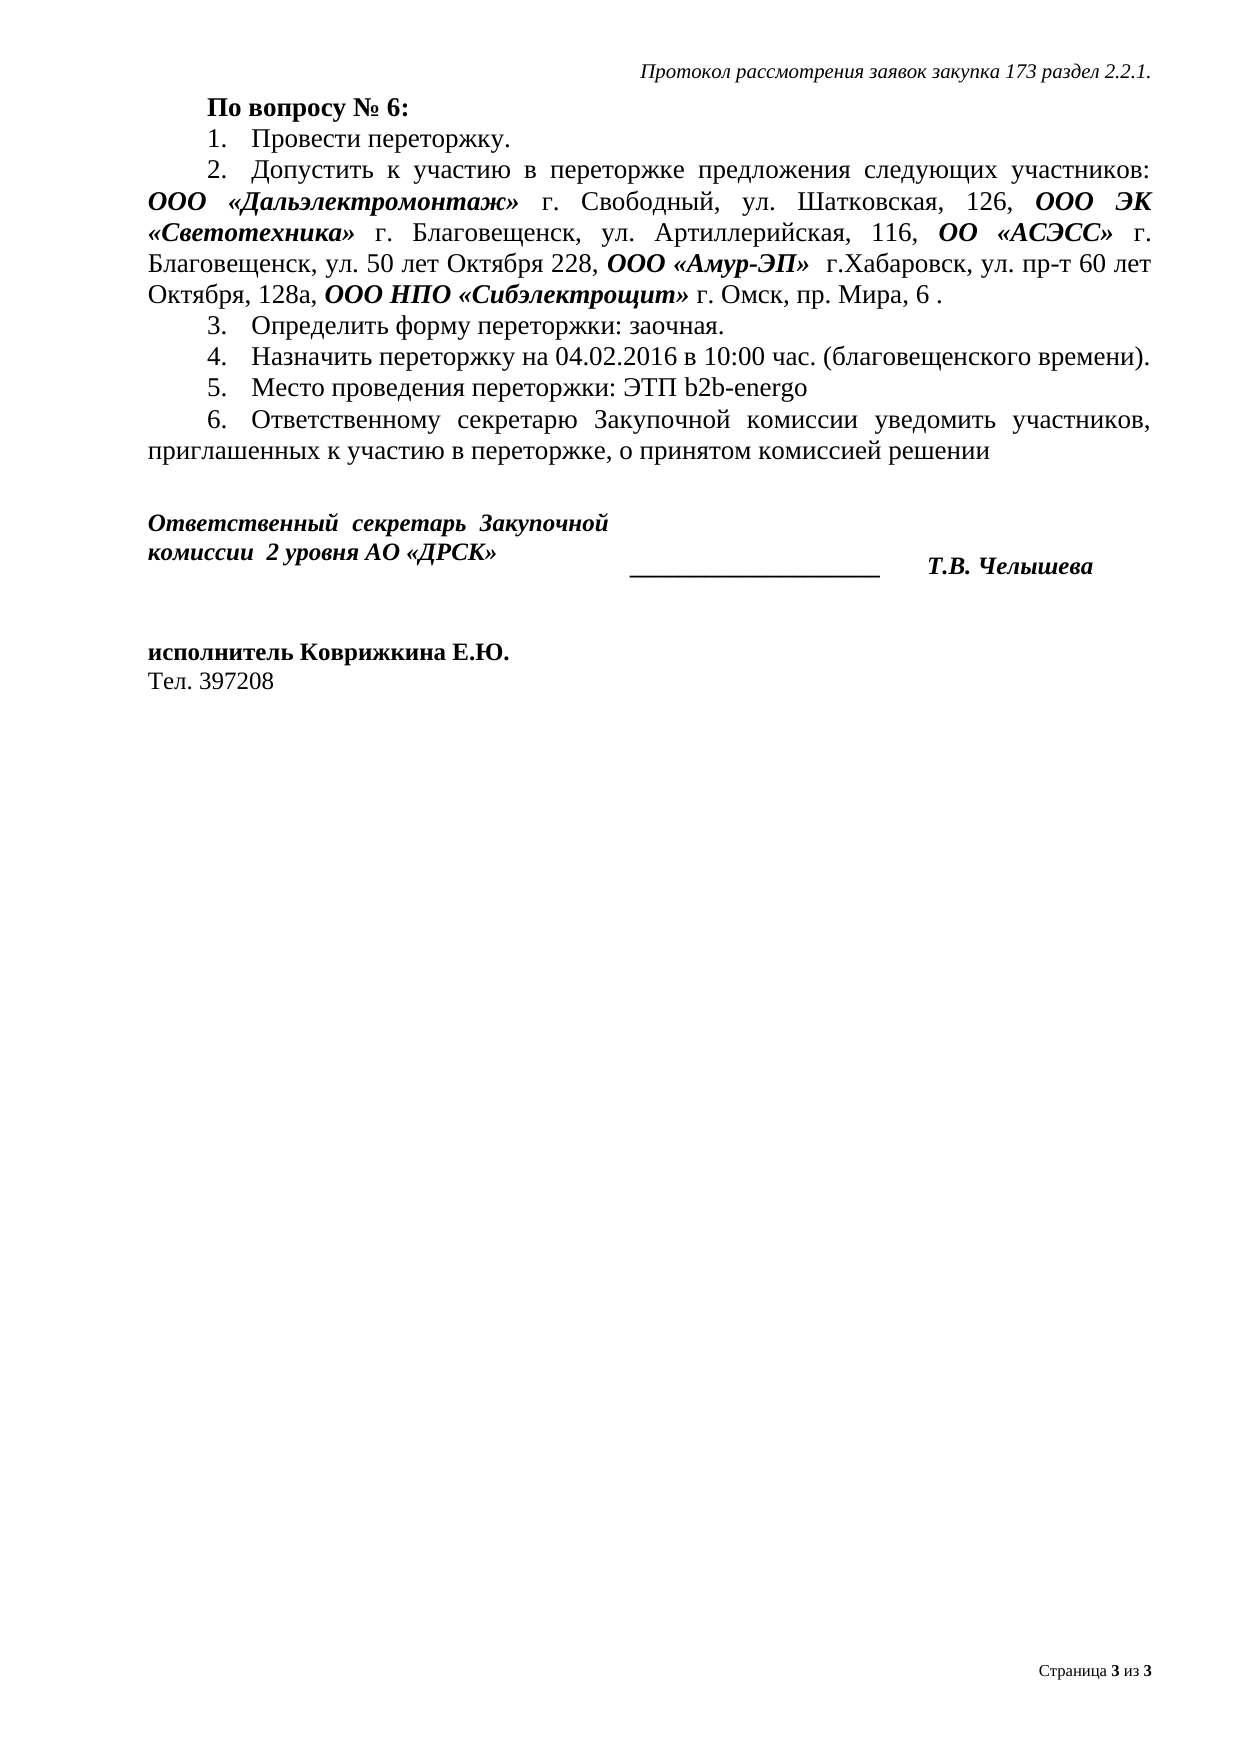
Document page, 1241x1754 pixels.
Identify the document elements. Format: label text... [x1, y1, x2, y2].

text Тел. 397208 [148, 666, 1152, 695]
table_header Т.В. Челышева [916, 494, 1159, 580]
list Провести переторжку. [148, 122, 1152, 153]
table_header Ответственный секретарь Закупочной комиссии 2 уровня АО «ДРСК» [136, 494, 620, 580]
table_header ____________________ [620, 494, 916, 580]
list Назначить переторжку на 04.02.2016 в 10:00 час. (благовещенского времени). [148, 340, 1152, 372]
list Место проведения переторжки: ЭТП b2b-energo [148, 372, 1152, 403]
text исполнитель Коврижкина Е.Ю. [148, 637, 1152, 666]
list Допустить к участию в переторжке предложения следующих участников: ООО «Дальэлектромонтаж» г. Свободный, ул. Шатковская, 126, ООО ЭК «Светотехника» г. Благовещенск, ул. Артиллерийская, 116, ОО «АСЭСС» г. Благовещенск, ул. 50 лет Октября 228, ООО «Амур-ЭП» г.Хабаровск, ул. пр-т 60 лет Октября, 128а, ООО НПО «Сибэлектрощит» г. Омск, пр. Мира, 6 . [148, 153, 1152, 309]
list Ответственному секретарю Закупочной комиссии уведомить участников, приглашенных к участию в переторжке, о принятом комиссией решении [148, 403, 1152, 465]
text По вопросу № 6: [148, 91, 1152, 122]
list Определить форму переторжки: заочная. [148, 309, 1152, 340]
